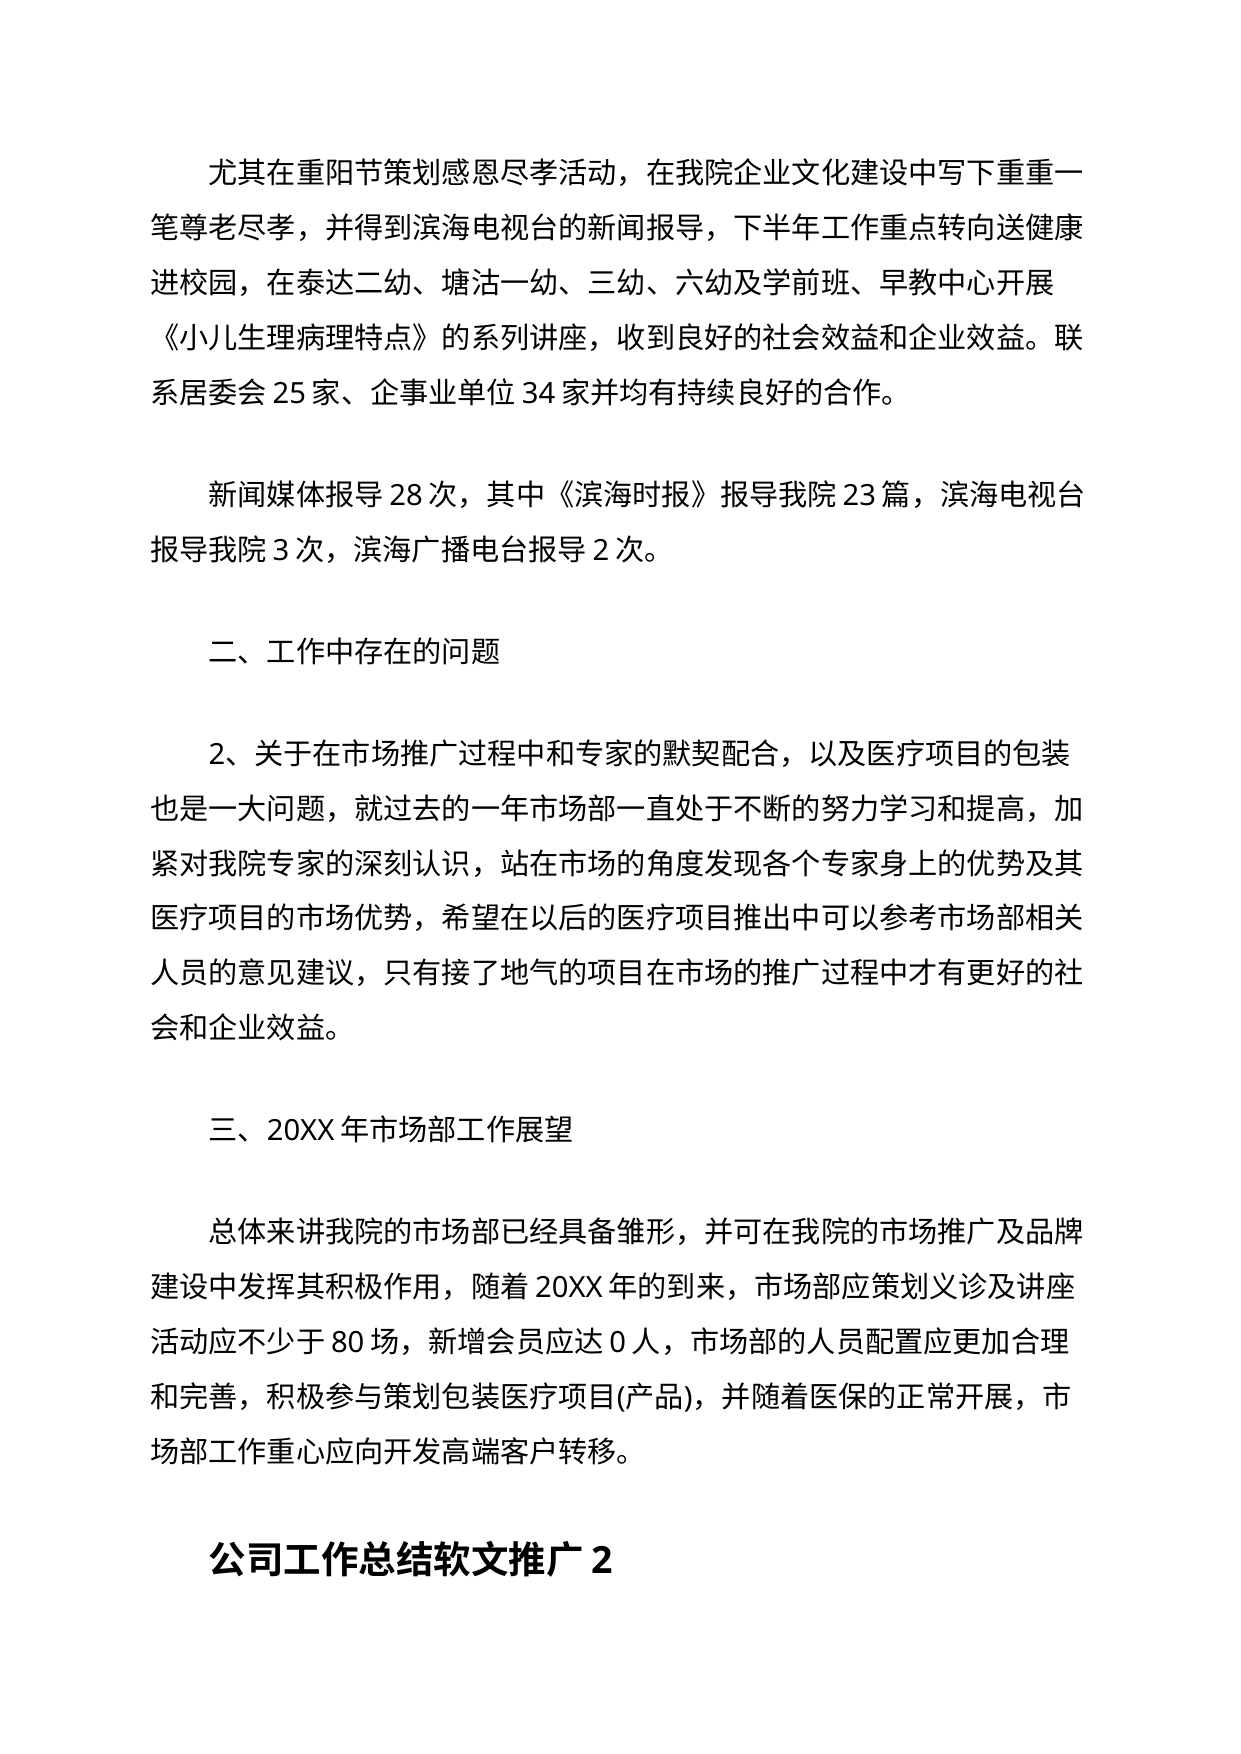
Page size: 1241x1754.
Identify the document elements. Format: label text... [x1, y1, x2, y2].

text 2、关于在市场推广过程中和专家的默契配合，以及医疗项目的包装也是一大问题，就过去的一年市场部一直处于不断的努力学习和提高，加紧对我院专家的深刻认识，站在市场的角度发现各个专家身上的优势及其医疗项目的市场优势，希望在以后的医疗项目推出中可以参考市场部相关人员的意见建议，只有接了地气的项目在市场的推广过程中才有更好的社会和企业效益。 [150, 730, 1090, 1047]
text 尤其在重阳节策划感恩尽孝活动，在我院企业文化建设中写下重重一笔尊老尽孝，并得到滨海电视台的新闻报导，下半年工作重点转向送健康进校园，在泰达二幼、塘沽一幼、三幼、六幼及学前班、早教中心开展《小儿生理病理特点》的系列讲座，收到良好的社会效益和企业效益。联系居委会25家、企事业单位34家并均有持续良好的合作。 [150, 150, 1090, 412]
text 总体来讲我院的市场部已经具备雏形，并可在我院的市场推广及品牌建设中发挥其积极作用，随着20XX年的到来，市场部应策划义诊及讲座活动应不少于80场，新增会员应达0人，市场部的人员配置应更加合理和完善，积极参与策划包装医疗项目(产品)，并随着医保的正常开展，市场部工作重心应向开发高端客户转移。 [150, 1209, 1090, 1471]
text 公司工作总结软文推广2 [150, 1530, 1090, 1585]
text 三、20XX年市场部工作展望 [150, 1107, 1090, 1149]
text 二、工作中存在的问题 [150, 628, 1090, 671]
text 新闻媒体报导28次，其中《滨海时报》报导我院23篇，滨海电视台报导我院3次，滨海广播电台报导2次。 [150, 472, 1090, 569]
